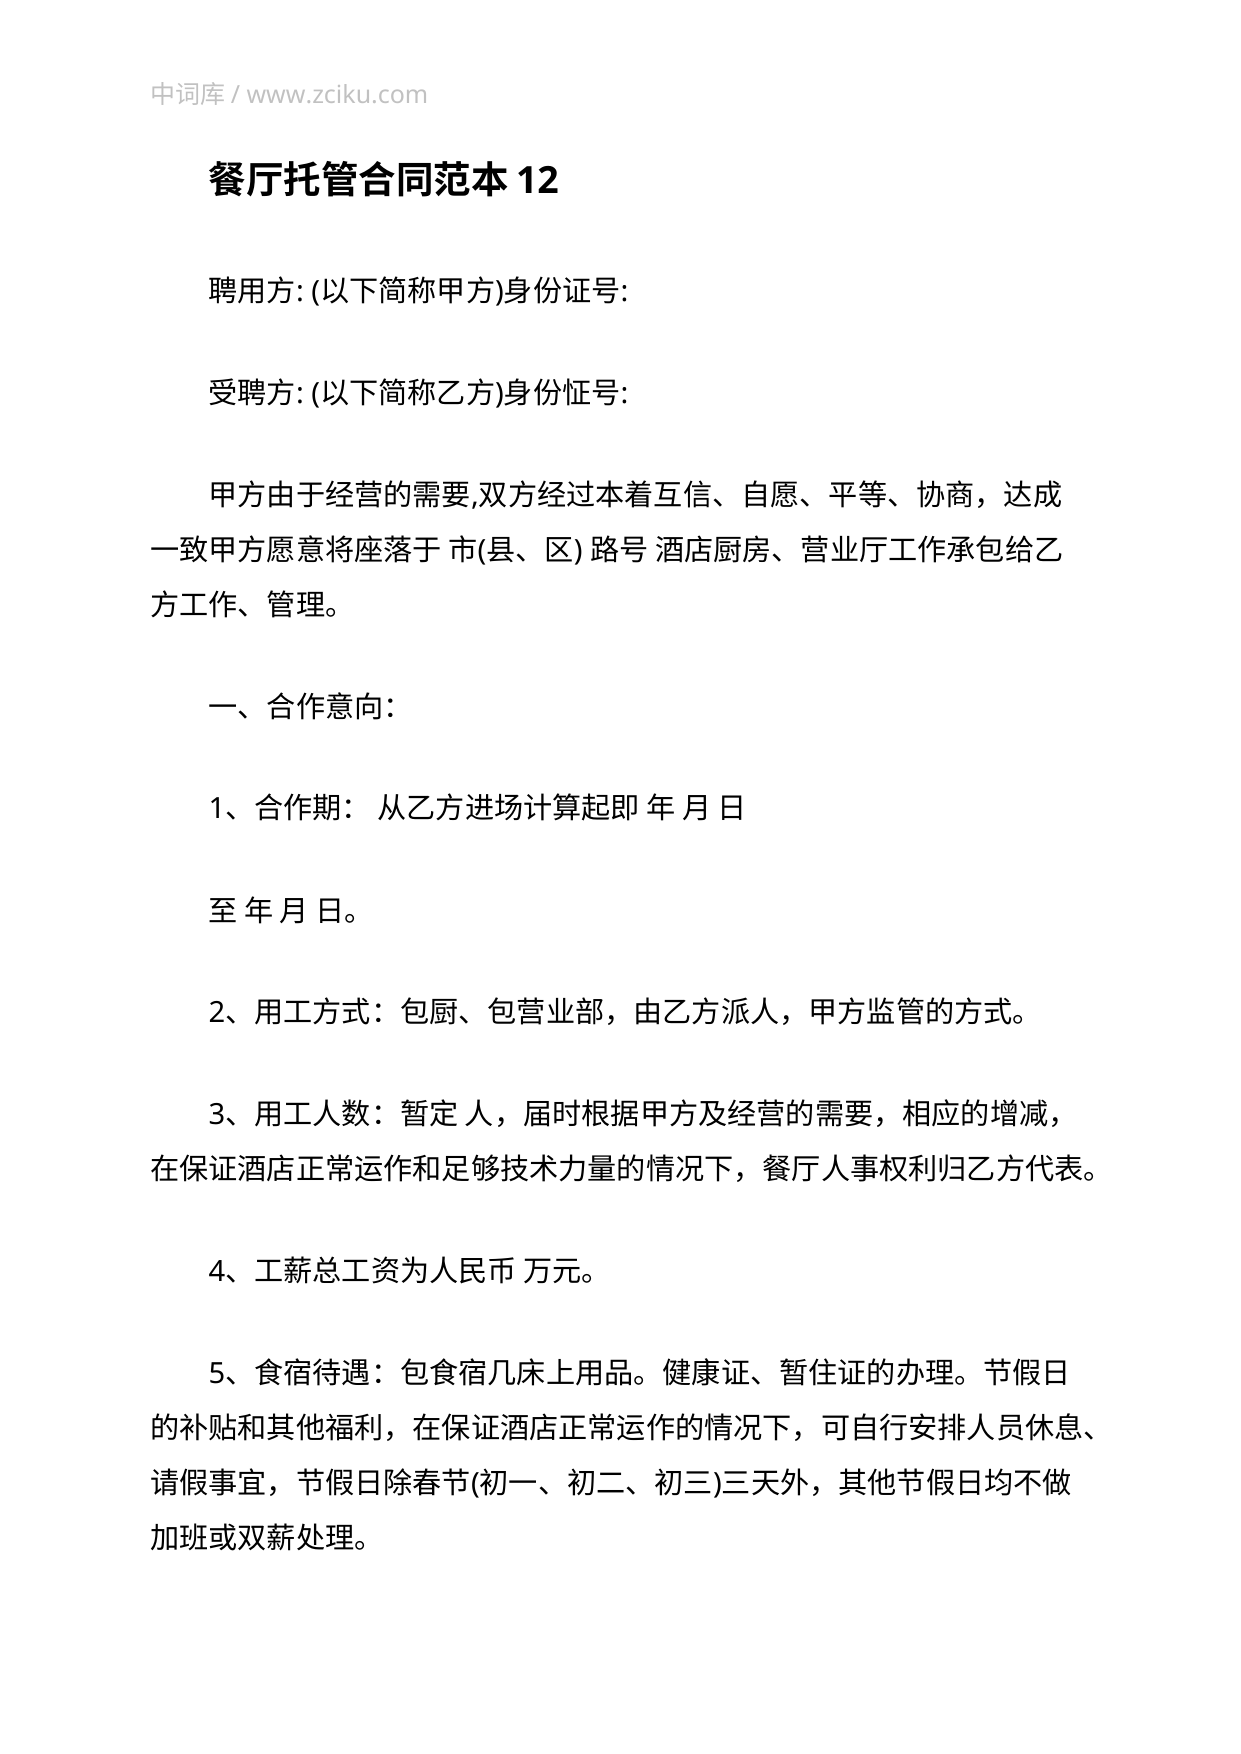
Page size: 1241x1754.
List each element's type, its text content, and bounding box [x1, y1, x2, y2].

text 甲方由于经营的需要,双方经过本着互信、自愿、平等、协商，达成一致甲方愿意将座落于 市(县、区) 路号 酒店厨房、营业厅工作承包给乙方工作、管理。 [150, 472, 1090, 624]
text 聘用方: (以下简称甲方)身份证号: [150, 268, 1090, 310]
text 4、工薪总工资为人民币 万元。 [150, 1248, 1090, 1290]
text 3、用工人数：暂定 人，届时根据甲方及经营的需要，相应的增减，在保证酒店正常运作和足够技术力量的情况下，餐厅人事权利归乙方代表。 [150, 1091, 1090, 1188]
text 一、合作意向： [150, 683, 1090, 726]
text 5、食宿待遇：包食宿几床上用品。健康证、暂住证的办理。节假日的补贴和其他福利，在保证酒店正常运作的情况下，可自行安排人员休息、请假事宜，节假日除春节(初一、初二、初三)三天外，其他节假日均不做加班或双薪处理。 [150, 1349, 1090, 1557]
text 1、合作期： 从乙方进场计算起即 年 月 日 [150, 785, 1090, 827]
text 受聘方: (以下简称乙方)身份怔号: [150, 369, 1090, 412]
text 至 年 月 日。 [150, 887, 1090, 929]
text 2、用工方式：包厨、包营业部，由乙方派人，甲方监管的方式。 [150, 989, 1090, 1031]
text 餐厅托管合同范本12 [150, 150, 1090, 204]
